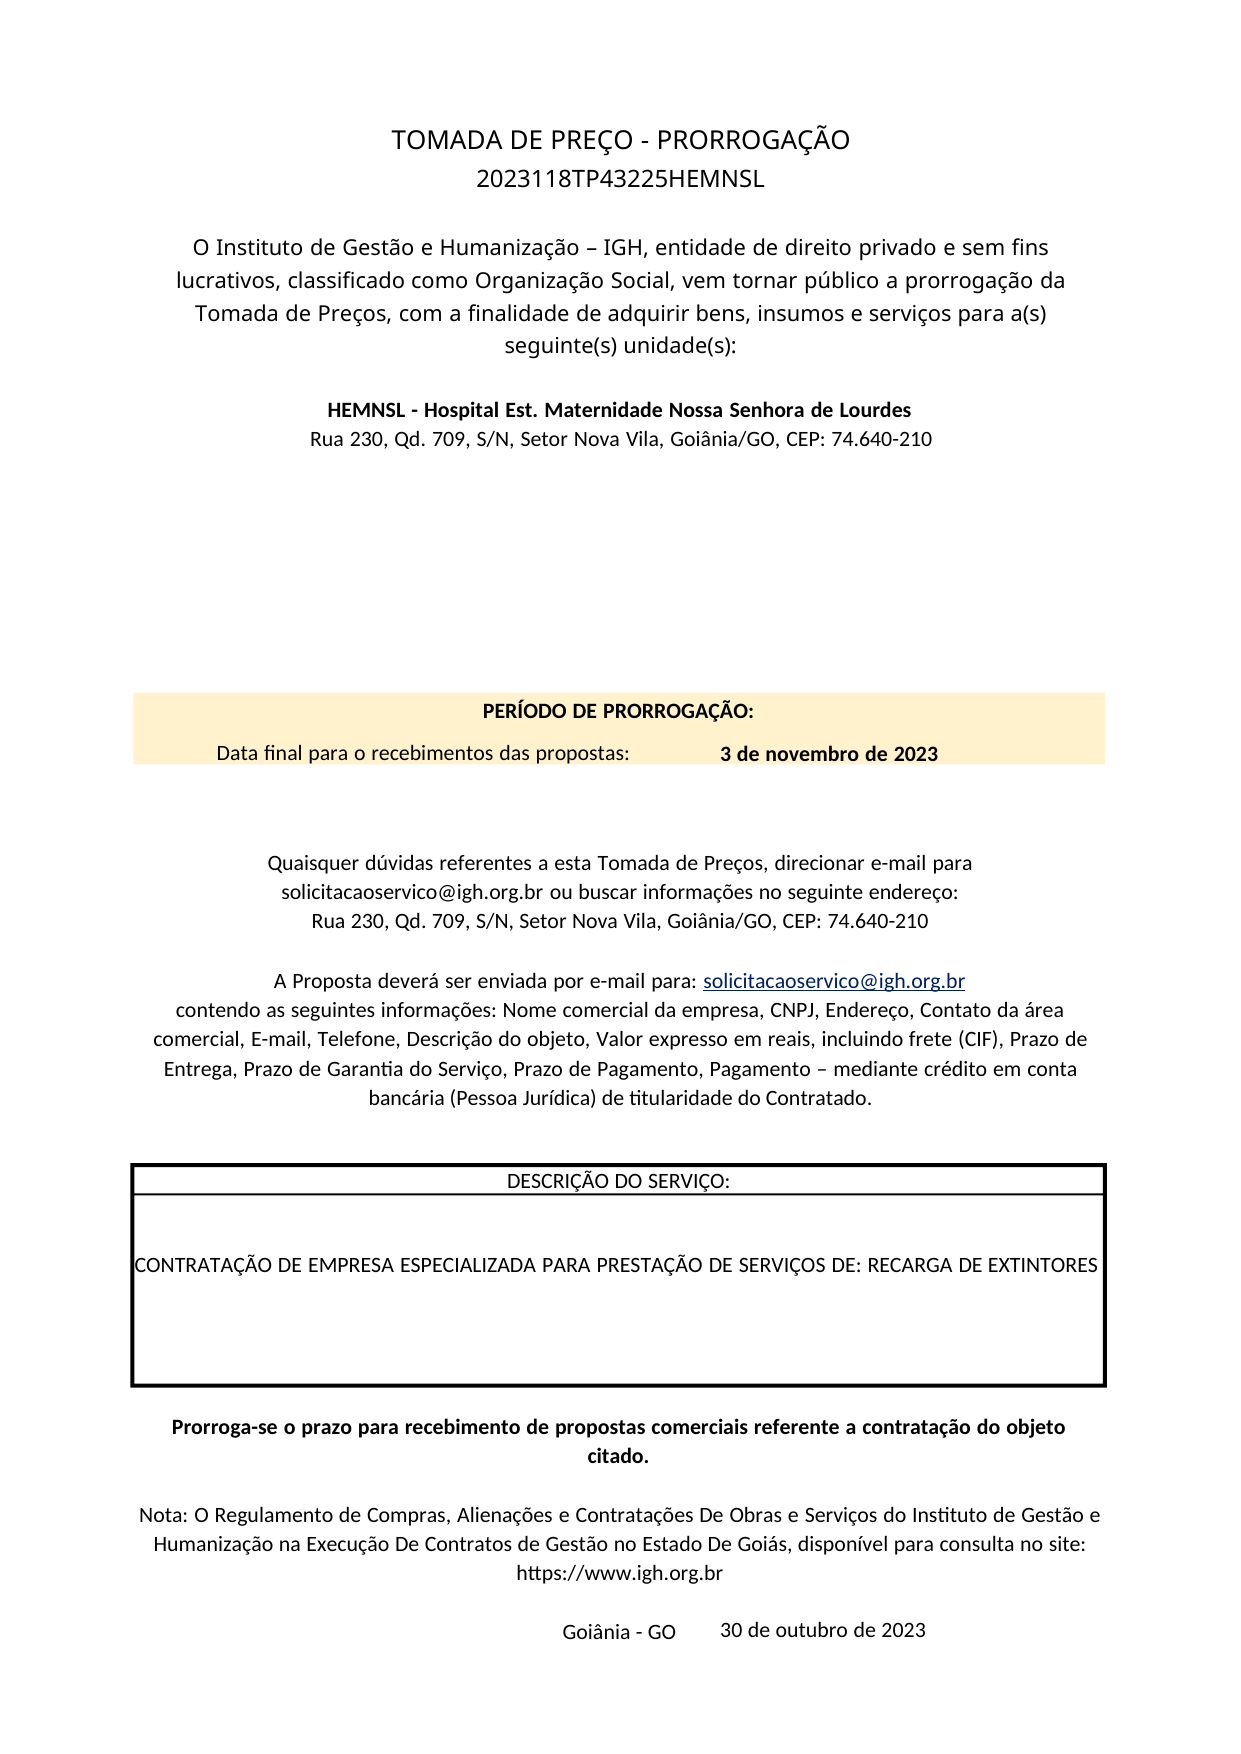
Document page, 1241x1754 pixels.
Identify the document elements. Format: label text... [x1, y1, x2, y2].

text A Proposta deverá ser enviada por e-mail para: solicitacaoservico@igh.org.br [149, 967, 1090, 993]
text Quaisquer dúvidas referentes a esta Tomada de Preços, direcionar e-mail para solicitacaoservico@igh.org.br ou buscar informações no seguinte endereço: Rua 230, Qd. 709, S/N, Setor Nova Vila, Goiânia/GO, CEP: 74.640-210 [265, 849, 974, 934]
text O Instituto de Gestão e Humanização – IGH, entidade de direito privado e sem fins lucrativos, classificado como Organização Social, vem tornar público a prorrogação da Tomada de Preços, com a finalidade de adquirir bens, insumos e serviços para a(s) seguinte(s) unidade(s): [151, 232, 1090, 360]
text Goiânia - GO 30 de outubro de 2023 [562, 1617, 1119, 1644]
text Rua 230, Qd. 709, S/N, Setor Nova Vila, Goiânia/GO, CEP: 74.640-210 [151, 425, 1091, 452]
subtitle HEMNSL - Hospital Est. Maternidade Nossa Senhora de Lourdes [149, 396, 1090, 422]
text 2023118TP43225HEMNSL [151, 162, 1090, 194]
subtitle Prorroga-se o prazo para recebimento de propostas comerciais referente a contratação do objeto citado. [147, 1413, 1090, 1469]
text Nota: O Regulamento de Compras, Alienações e Contratações De Obras e Serviços do Instituto de Gestão e Humanização na Execução De Contratos de Gestão no Estado De Goiás, disponível para consulta no site: https://www.igh.org.br [137, 1501, 1102, 1586]
text contendo as seguintes informações: Nome comercial da empresa, CNPJ, Endereço, Contato da área comercial, E-mail, Telefone, Descrição do objeto, Valor expresso em reais, incluindo frete (CIF), Prazo de Entrega, Prazo de Garantia do Serviço, Prazo de Pagamento, Pagamento – mediante crédito em conta bancária (Pessoa Jurídica) de titularidade do Contratado. [149, 996, 1091, 1111]
title TOMADA DE PREÇO - PRORROGAÇÃO [151, 121, 1091, 157]
